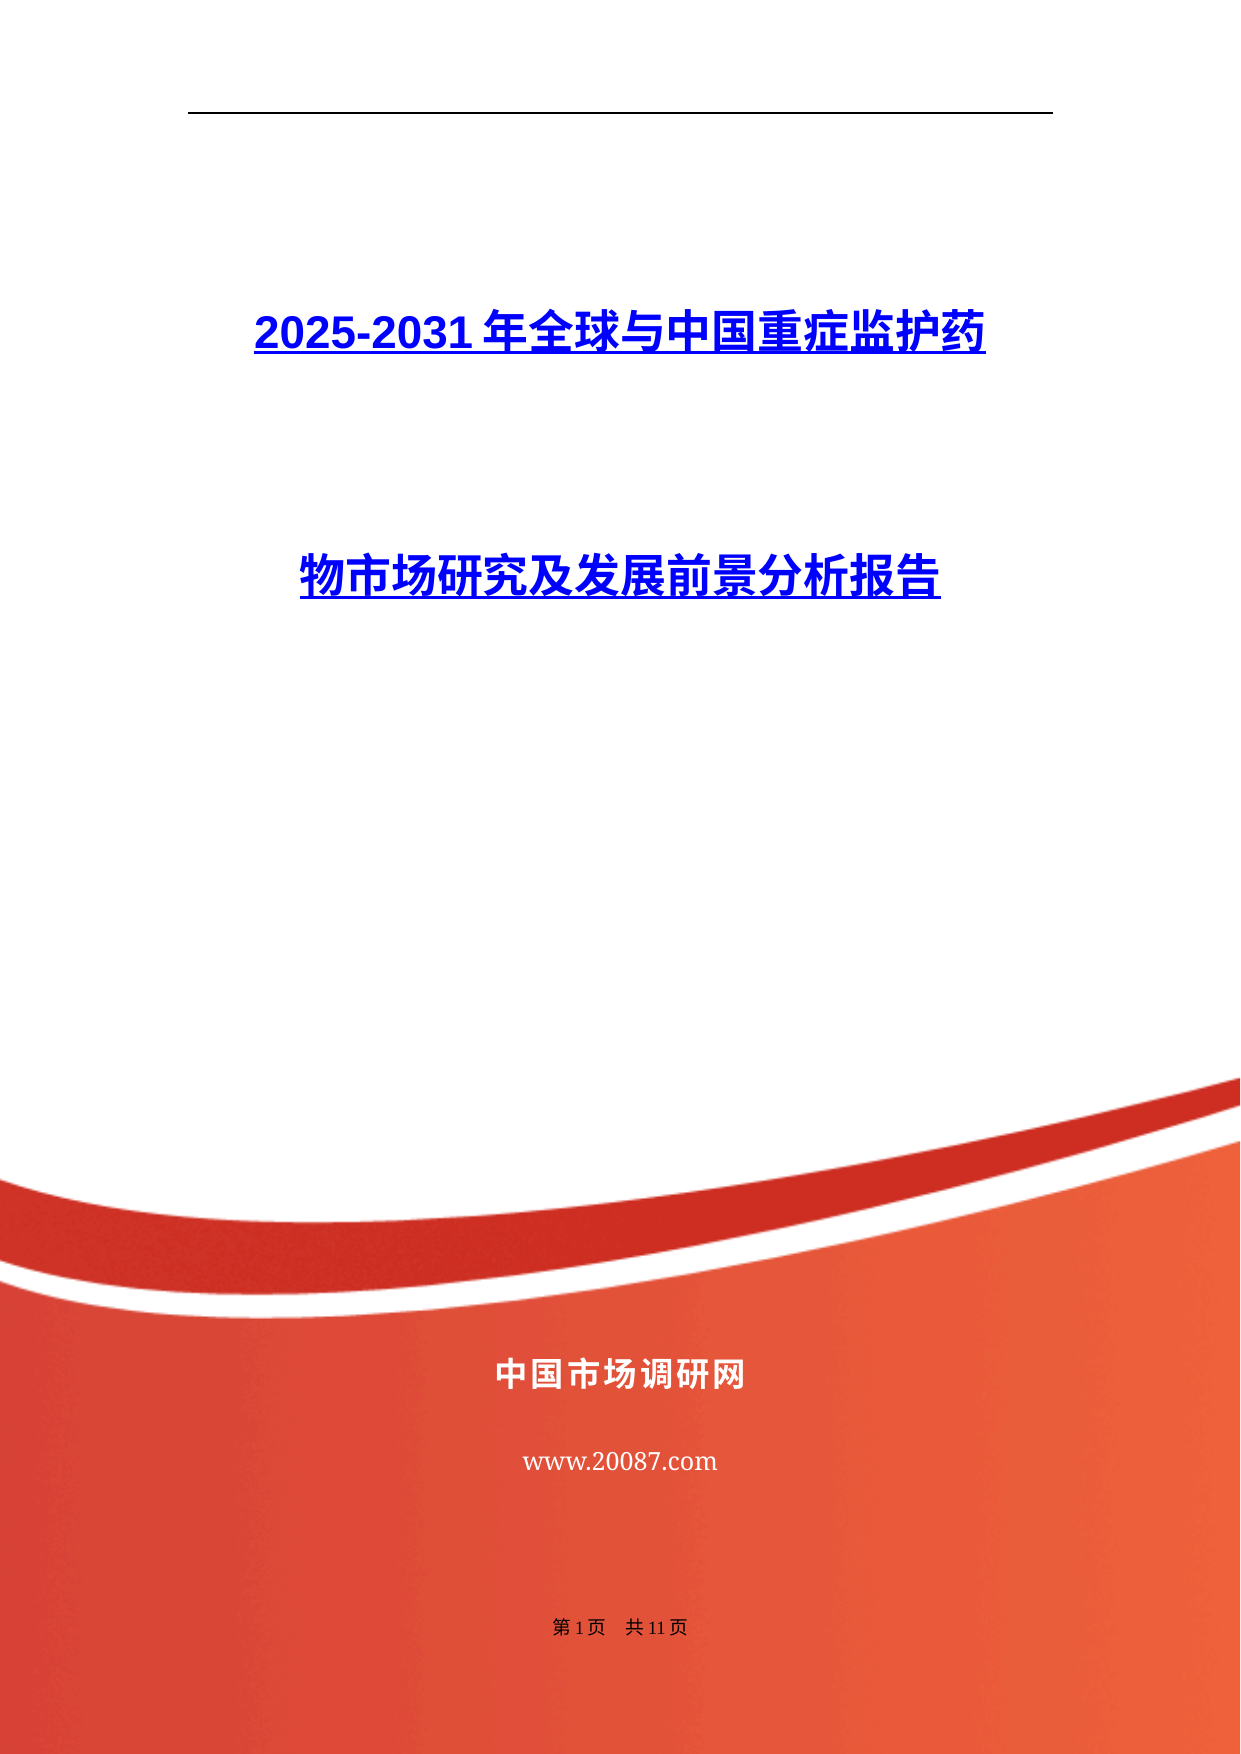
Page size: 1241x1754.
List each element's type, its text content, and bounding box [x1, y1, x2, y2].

picture [0, 1006, 1241, 1754]
subtitle 中国市场调研网 [187, 1339, 1053, 1404]
table_header 2025-2031年全球与中国重症监护药物市场研究及发展前景分析报告 [188, 207, 1053, 773]
text www.20087.com [187, 1428, 1053, 1493]
